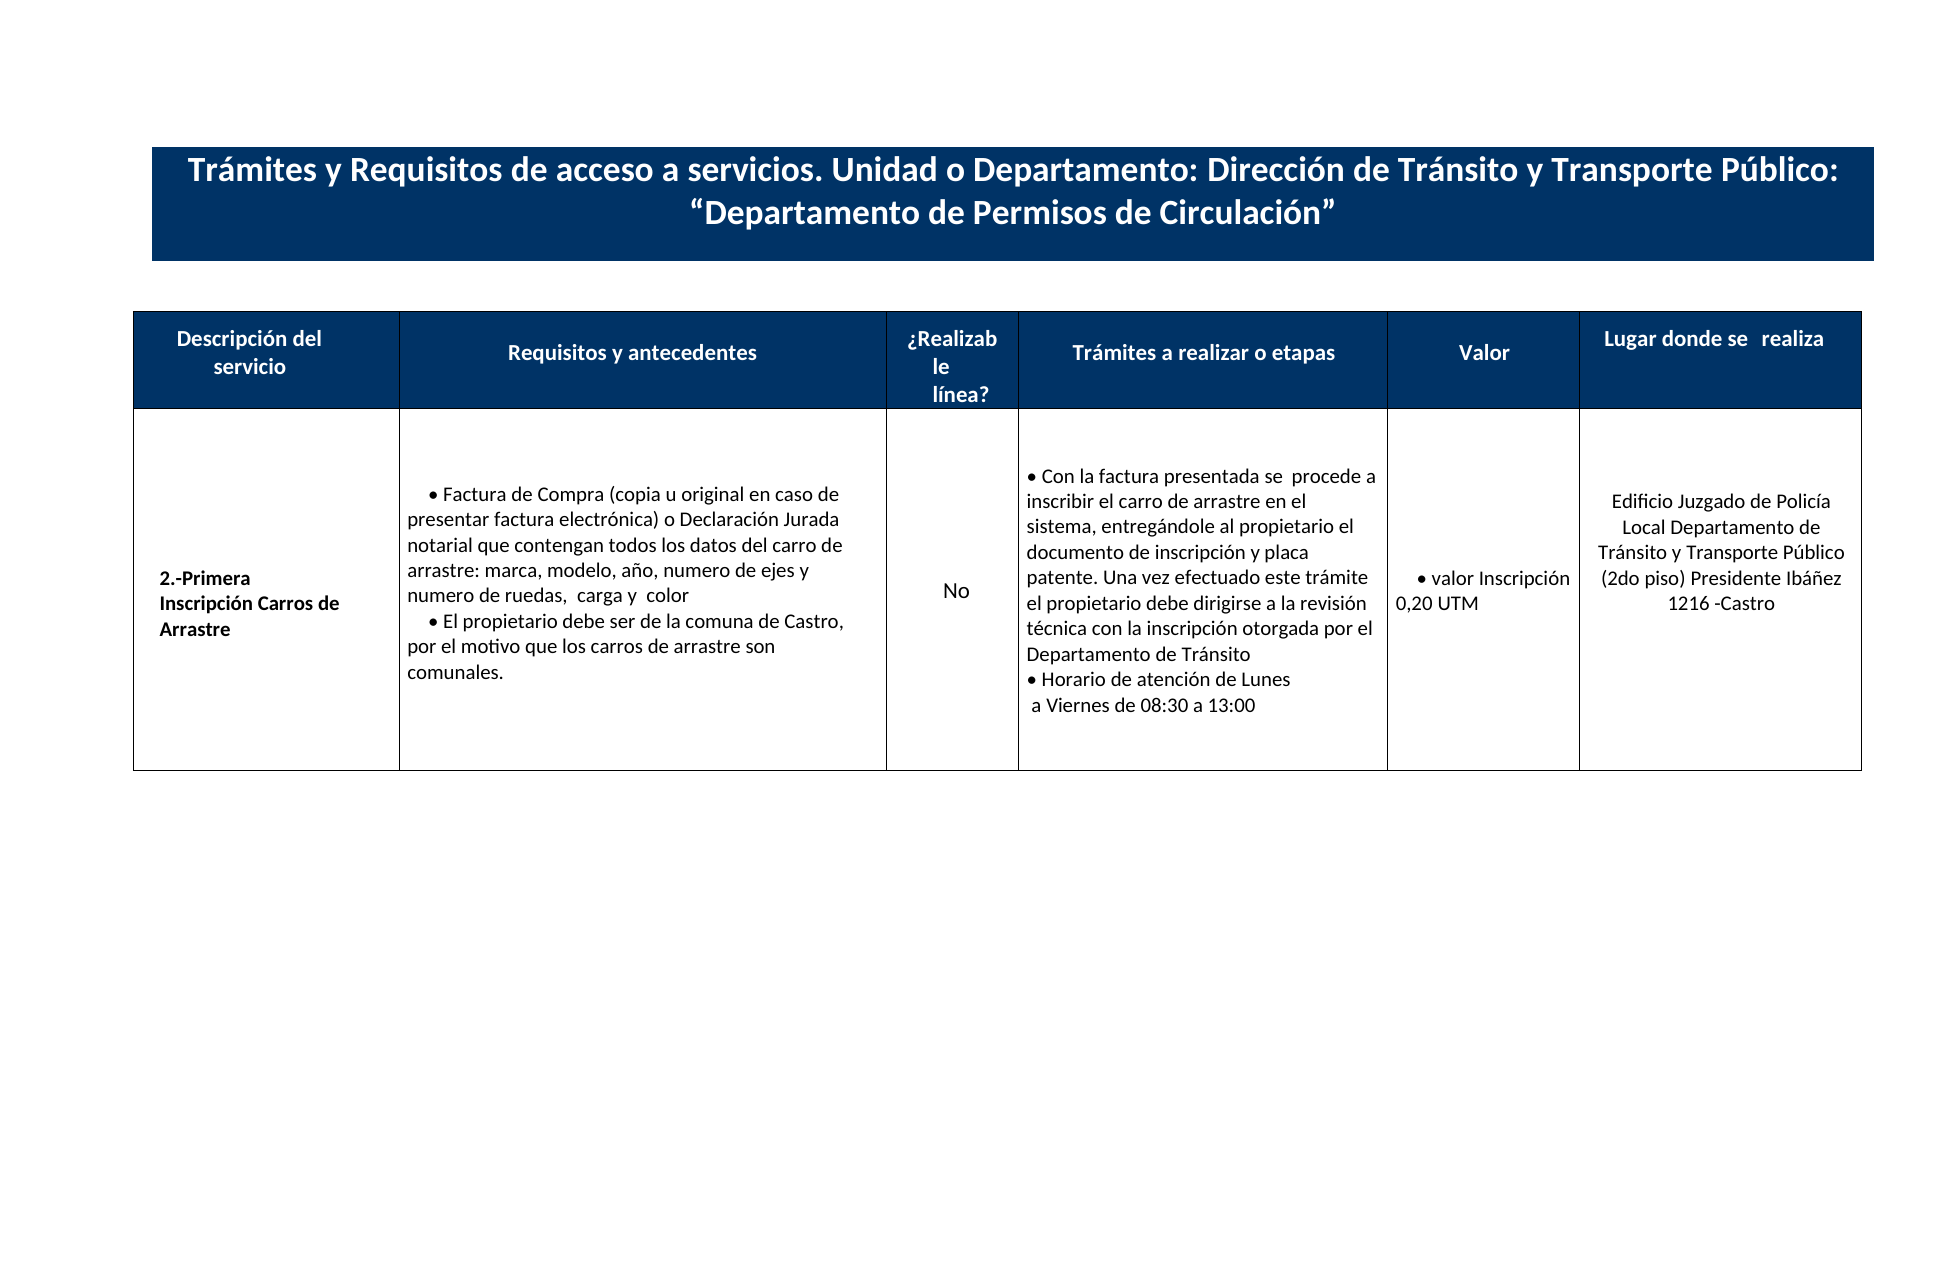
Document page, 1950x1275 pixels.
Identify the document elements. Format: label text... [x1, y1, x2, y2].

table_header Valor [1388, 312, 1579, 408]
table_header Descripción del servicio [134, 312, 399, 408]
table_header Lugar donde se realiza [1580, 312, 1861, 408]
table_cell Factura de Compra (copia u original en caso de presentar factura electrónica) o Declaración Jurada notarial que contengan todos los datos del carro de arrastre: marca, modelo, año, numero de ejes y numero de ruedas, carga y color El propietario debe ser de la comuna de Castro, por el motivo que los carros de arrastre son comunales. [400, 409, 886, 770]
table_cell No [887, 409, 1018, 770]
table_header Requisitos y antecedentes [400, 312, 886, 408]
table_header Trámites a realizar o etapas [1019, 312, 1387, 408]
table_cell Con la factura presentada se procede a inscribir el carro de arrastre en el sistema, entregándole al propietario el documento de inscripción y placa patente. Una vez efectuado este trámite el propietario debe dirigirse a la revisión técnica con la inscripción otorgada por el Departamento de Tránsito • Horario de atención de Lunes a Viernes de 08:30 a 13:00 [1019, 409, 1387, 770]
table_cell 2.-Primera Inscripción Carros de Arrastre [134, 409, 399, 770]
table_header ¿Realizable línea? [887, 312, 1018, 408]
table_cell Edificio Juzgado de Policía Local Departamento de Tránsito y Transporte Público (2do piso) Presidente Ibáñez 1216 -Castro [1580, 409, 1861, 770]
table_cell valor Inscripción 0,20 UTM [1388, 409, 1579, 770]
